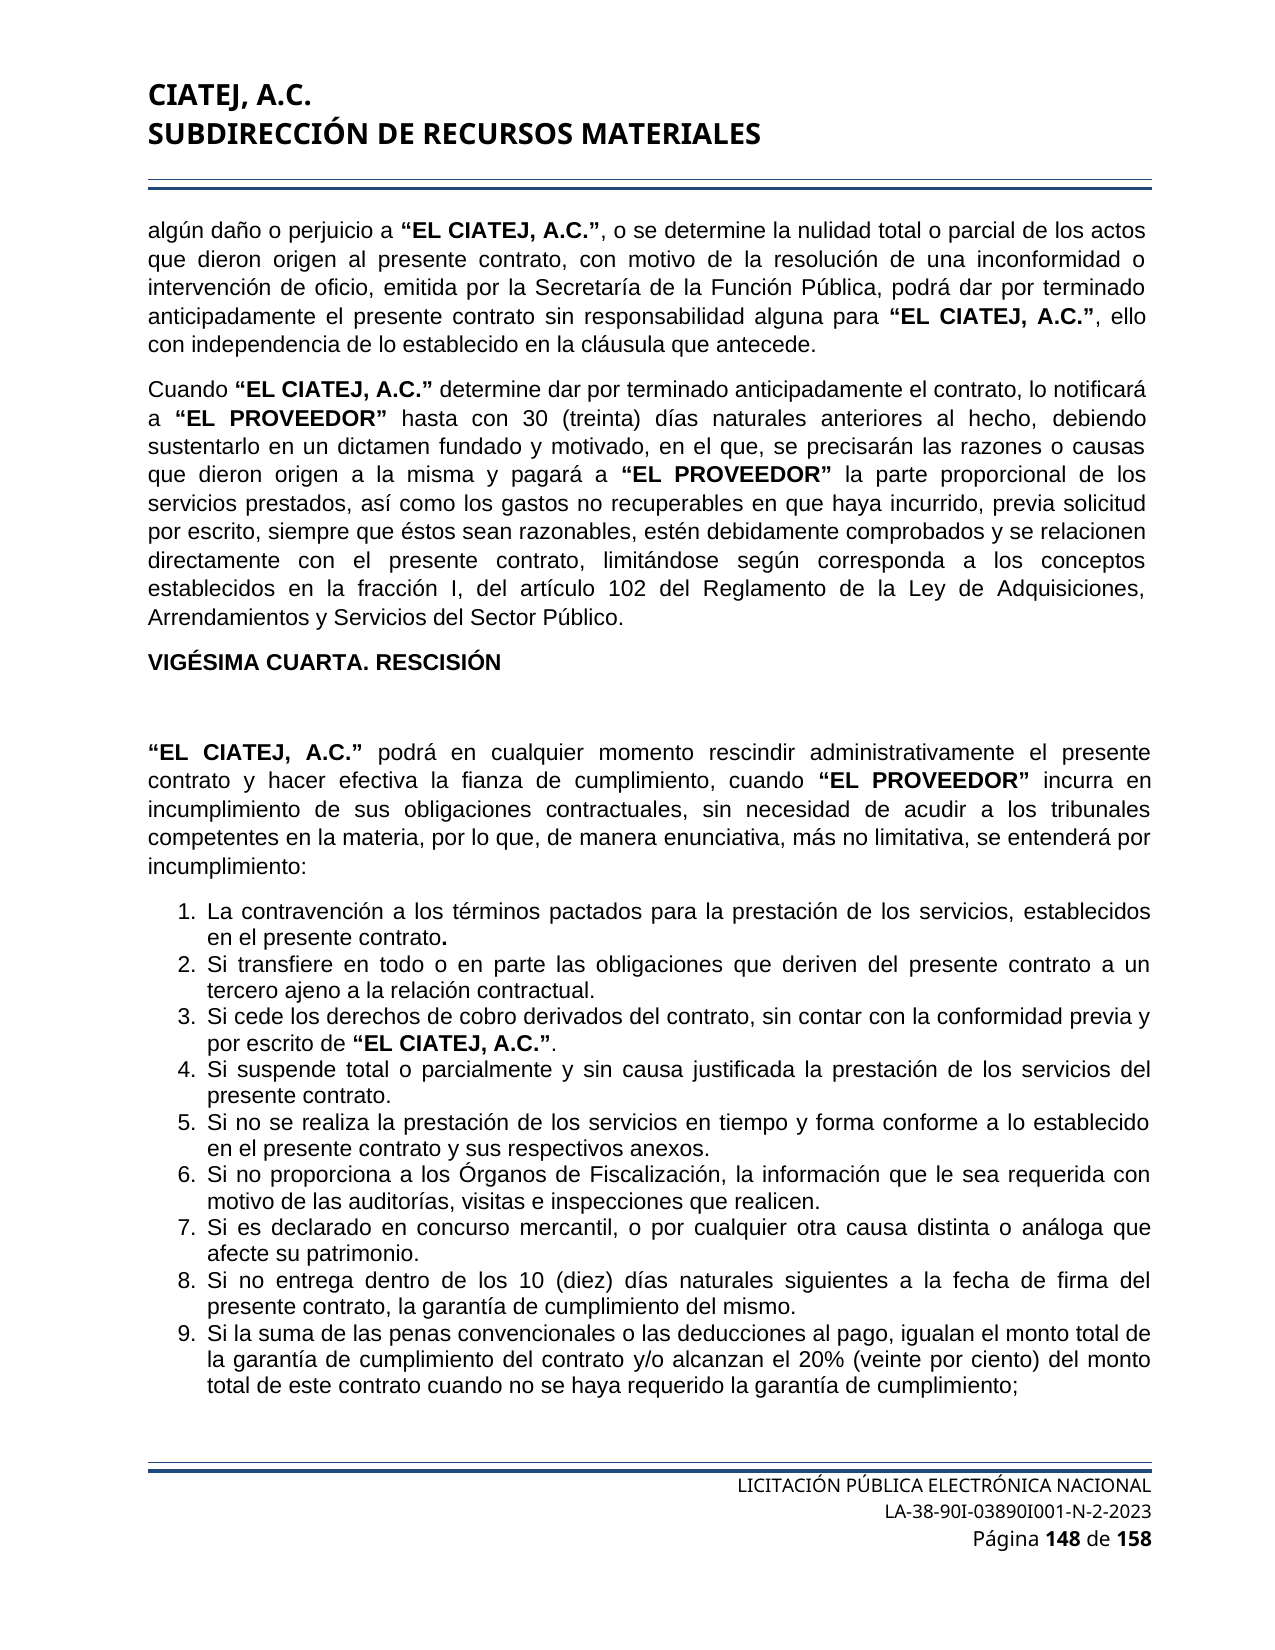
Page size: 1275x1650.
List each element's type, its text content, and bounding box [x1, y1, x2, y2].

list Si es declarado en concurso mercantil, o por cualquier otra causa distinta o análoga que afecte su patrimonio. [177, 1214, 1152, 1267]
text VIGÉSIMA CUARTA. RESCISIÓN [148, 649, 1146, 675]
text “EL CIATEJ, A.C.” podrá en cualquier momento rescindir administrativamente el presente contrato y hacer efectiva la fianza de cumplimiento, cuando “EL PROVEEDOR” incurra en incumplimiento de sus obligaciones contractuales, sin necesidad de acudir a los tribunales competentes en la materia, por lo que, de manera enunciativa, más no limitativa, se entenderá por incumplimiento: [148, 739, 1152, 879]
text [148, 217, 1147, 357]
list Si no proporciona a los Órganos de Fiscalización, la información que le sea requerida con motivo de las auditorías, visitas e inspecciones que realicen. [177, 1161, 1152, 1214]
list La contravención a los términos pactados para la prestación de los servicios, establecidos en el presente contrato. [177, 898, 1152, 951]
text Cuando “EL CIATEJ, A.C.” determine dar por terminado anticipadamente el contrato, lo notificará a “EL PROVEEDOR” hasta con 30 (treinta) días naturales anteriores al hecho, debiendo sustentarlo en un dictamen fundado y motivado, en el que, se precisarán las razones o causas que dieron origen a la misma y pagará a “EL PROVEEDOR” la parte proporcional de los servicios prestados, así como los gastos no recuperables en que haya incurrido, previa solicitud por escrito, siempre que éstos sean razonables, estén debidamente comprobados y se relacionen directamente con el presente contrato, limitándose según corresponda a los conceptos establecidos en la fracción I, del artículo 102 del Reglamento de la Ley de Adquisiciones, Arrendamientos y Servicios del Sector Público. [148, 376, 1147, 630]
list Si no entrega dentro de los 10 (diez) días naturales siguientes a la fecha de firma del presente contrato, la garantía de cumplimiento del mismo. [177, 1267, 1152, 1319]
list Si la suma de las penas convencionales o las deducciones al pago, igualan el monto total de la garantía de cumplimiento del contrato y/o alcanzan el 20% (veinte por ciento) del monto total de este contrato cuando no se haya requerido la garantía de cumplimiento; [177, 1319, 1152, 1398]
list Si no se realiza la prestación de los servicios en tiempo y forma conforme a lo establecido en el presente contrato y sus respectivos anexos. [177, 1109, 1152, 1161]
list Si transfiere en todo o en parte las obligaciones que deriven del presente contrato a un tercero ajeno a la relación contractual. [177, 951, 1152, 1003]
list Si suspende total o parcialmente y sin causa justificada la prestación de los servicios del presente contrato. [177, 1056, 1152, 1109]
list Si cede los derechos de cobro derivados del contrato, sin contar con la conformidad previa y por escrito de “EL CIATEJ, A.C.”. [177, 1003, 1152, 1056]
